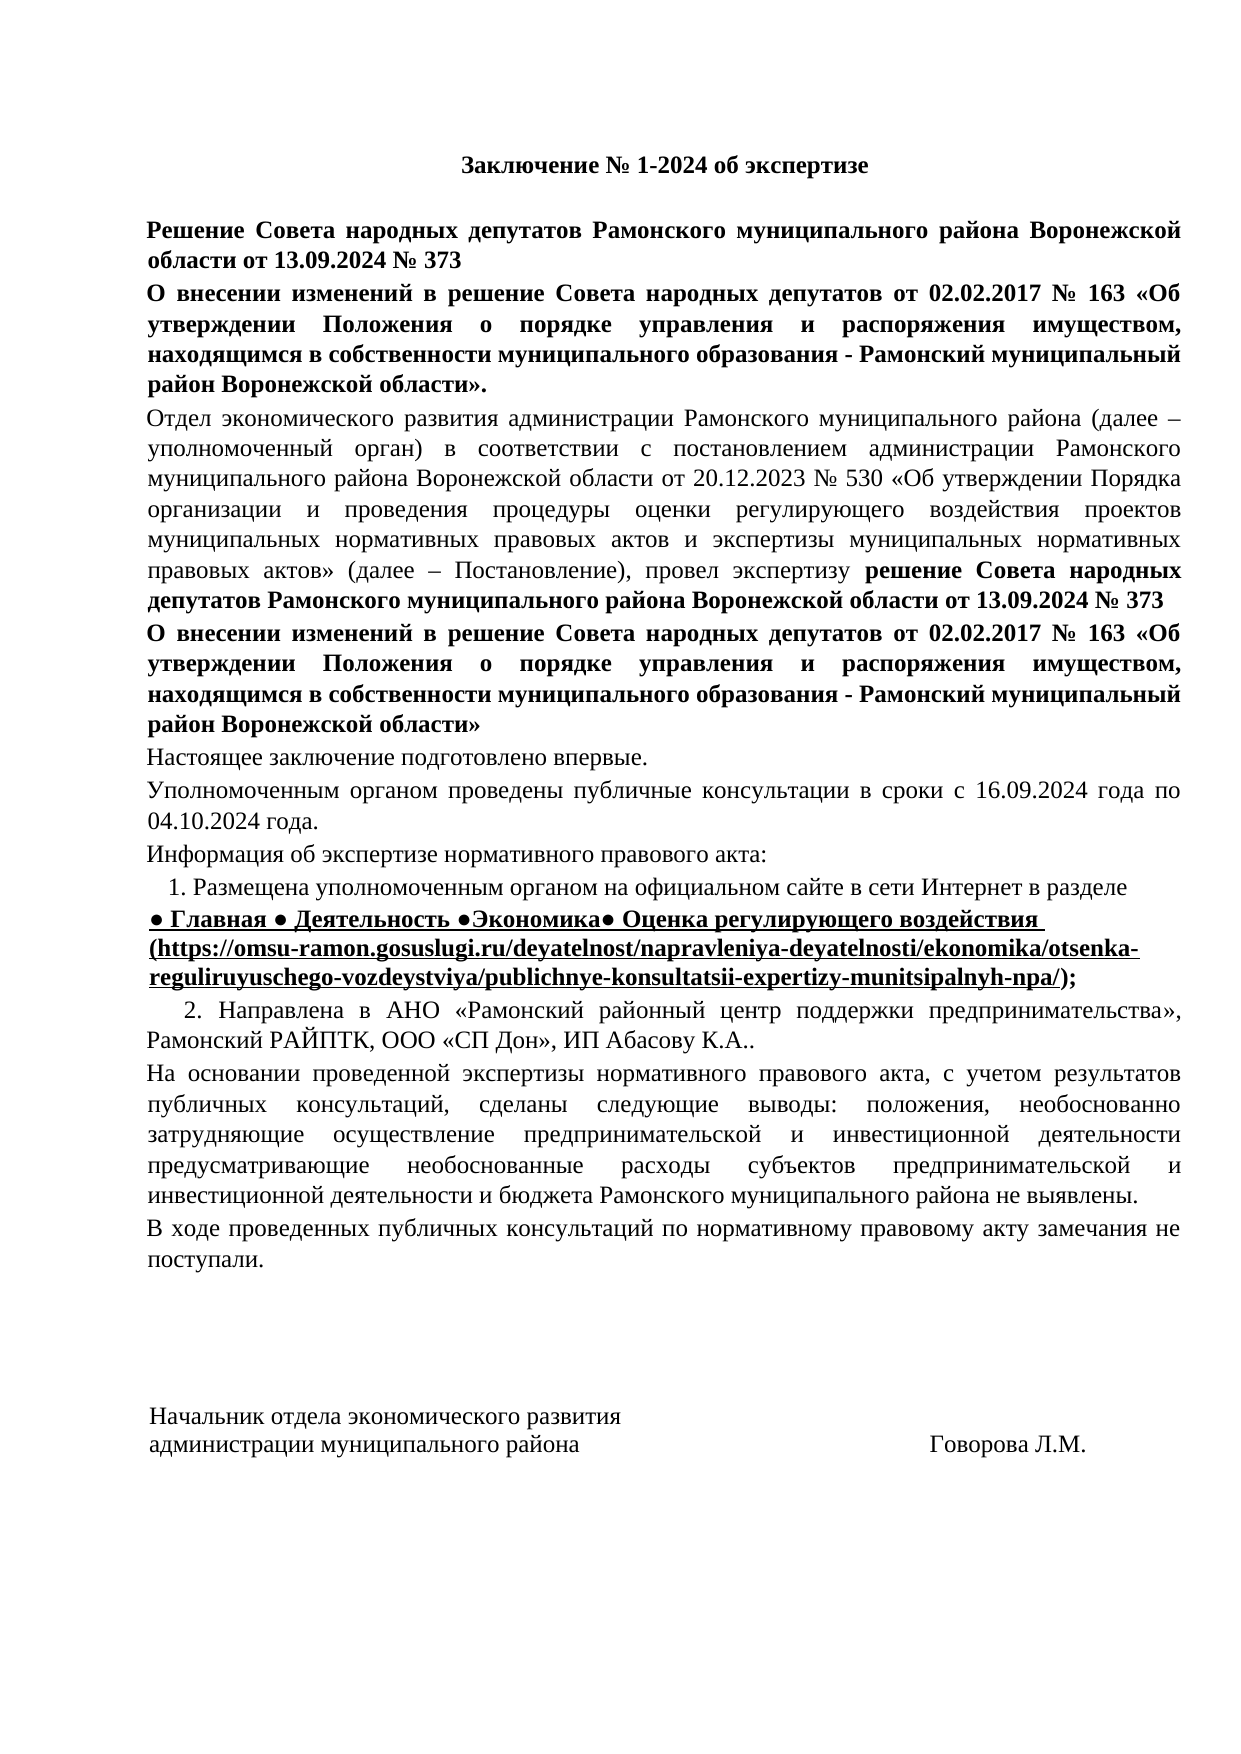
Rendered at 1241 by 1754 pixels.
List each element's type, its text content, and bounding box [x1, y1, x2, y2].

text 1. Размещена уполномоченным органом на официальном сайте в сети Интернет в разделе [149, 872, 1182, 901]
text В ходе проведенных публичных консультаций по нормативному правовому акту замечания не поступали. [146, 1213, 1182, 1272]
text Настоящее заключение подготовлено впервые. [146, 742, 1182, 771]
text 2. Направлена в АНО «Рамонский районный центр поддержки предпринимательства», Рамонский РАЙПТК, ООО «СП Дон», ИП Абасову К.А.. [146, 995, 1182, 1054]
text Начальник отдела экономического развития [149, 1401, 1182, 1429]
text О внесении изменений в решение Совета народных депутатов от 02.02.2017 № 163 «Об утверждении Положения о порядке управления и распоряжения имуществом, находящимся в собственности муниципального образования - Рамонский муниципальный район Воронежской области» [146, 618, 1182, 738]
text администрации муниципального района Говорова Л.М. [149, 1429, 1182, 1458]
text Отдел экономического развития администрации Рамонского муниципального района (далее – уполномоченный орган) в соответствии с постановлением администрации Рамонского муниципального района Воронежской области от 20.12.2023 № 530 «Об утверждении Порядка организации и проведения процедуры оценки регулирующего воздействия проектов муниципальных нормативных правовых актов и экспертизы муниципальных нормативных правовых актов» (далее – Постановление), провел экспертизу решение Совета народных депутатов Рамонского муниципального района Воронежской области от 13.09.2024 № 373 [146, 403, 1182, 614]
text Решение Совета народных депутатов Рамонского муниципального района Воронежской области от 13.09.2024 № 373 [146, 215, 1182, 274]
text ● Главная ● Деятельность ●Экономика● Оценка регулирующего воздействия (https://omsu-ramon.gosuslugi.ru/deyatelnost/napravleniya-deyatelnosti/ekonomika/otsenka-reguliruyuschego-vozdeystviya/publichnye-konsultatsii-expertizy-munitsipalnyh-npa/); [149, 905, 1182, 990]
text Уполномоченным органом проведены публичные консультации в сроки с 16.09.2024 года по 04.10.2024 года. [146, 775, 1182, 834]
text Заключение № 1-2024 об экспертизе [148, 150, 1182, 179]
text О внесении изменений в решение Совета народных депутатов от 02.02.2017 № 163 «Об утверждении Положения о порядке управления и распоряжения имуществом, находящимся в собственности муниципального образования - Рамонский муниципальный район Воронежской области». [146, 278, 1182, 398]
text На основании проведенной экспертизы нормативного правового акта, с учетом результатов публичных консультаций, сделаны следующие выводы: положения, необоснованно затрудняющие осуществление предпринимательской и инвестиционной деятельности предусматривающие необоснованные расходы субъектов предпринимательской и инвестиционной деятельности и бюджета Рамонского муниципального района не выявлены. [146, 1058, 1182, 1209]
text Информация об экспертизе нормативного правового акта: [146, 839, 1182, 868]
